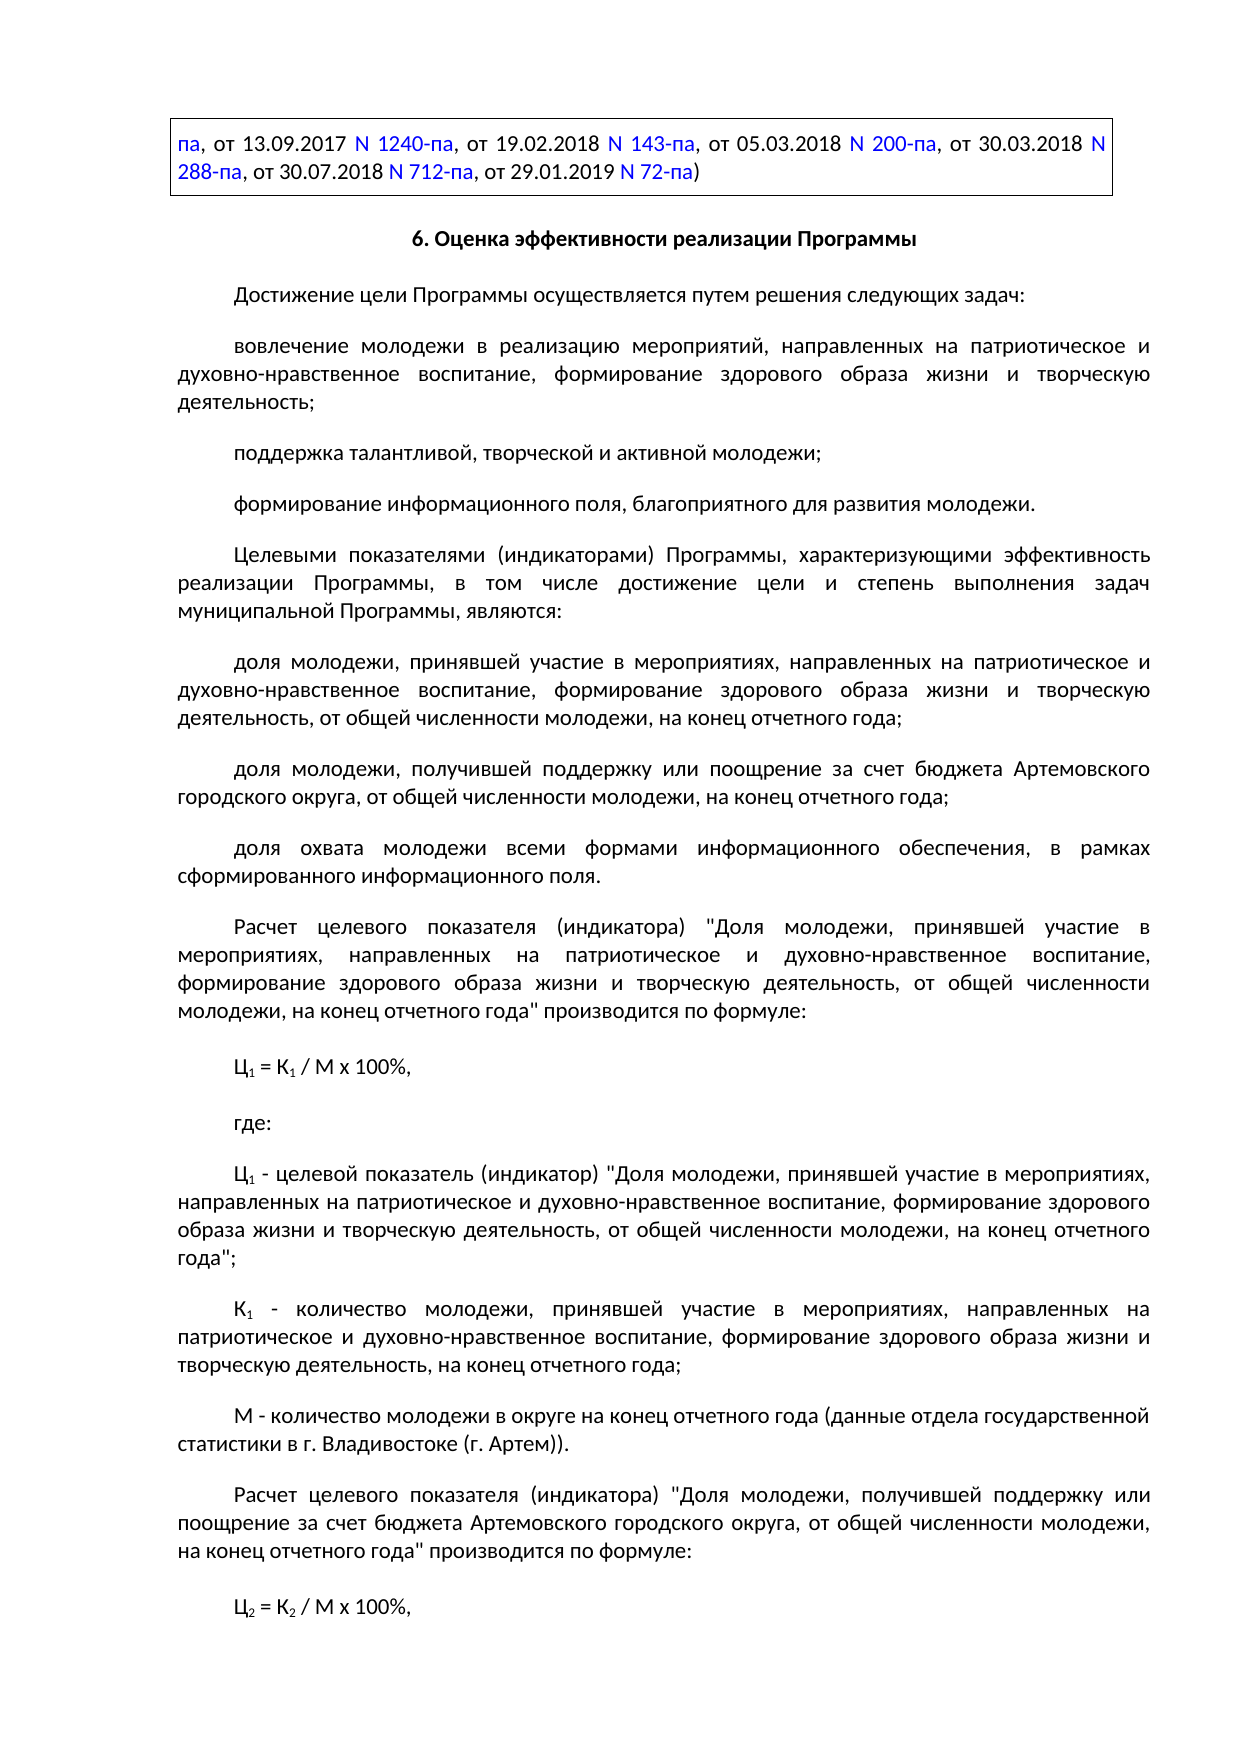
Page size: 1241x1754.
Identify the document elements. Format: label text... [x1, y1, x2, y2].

text поддержка талантливой, творческой и активной молодежи; [177, 438, 1152, 466]
text Ц1 = К1 / М x 100%, [177, 1052, 1152, 1080]
title 6. Оценка эффективности реализации Программы [177, 224, 1152, 252]
text Целевыми показателями (индикаторами) Программы, характеризующими эффективность реализации Программы, в том числе достижение цели и степень выполнения задач муниципальной Программы, являются: [177, 540, 1152, 624]
text доля охвата молодежи всеми формами информационного обеспечения, в рамках сформированного информационного поля. [177, 833, 1152, 889]
text Достижение цели Программы осуществляется путем решения следующих задач: [177, 281, 1152, 308]
text вовлечение молодежи в реализацию мероприятий, направленных на патриотическое и духовно-нравственное воспитание, формирование здорового образа жизни и творческую деятельность; [177, 331, 1152, 416]
text М - количество молодежи в округе на конец отчетного года (данные отдела государственной статистики в г. Владивостоке (г. Артем)). [177, 1401, 1152, 1457]
text Расчет целевого показателя (индикатора) "Доля молодежи, принявшей участие в мероприятиях, направленных на патриотическое и духовно-нравственное воспитание, формирование здорового образа жизни и творческую деятельность, от общей численности молодежи, на конец отчетного года" производится по формуле: [177, 912, 1152, 1024]
text доля молодежи, принявшей участие в мероприятиях, направленных на патриотическое и духовно-нравственное воспитание, формирование здорового образа жизни и творческую деятельность, от общей численности молодежи, на конец отчетного года; [177, 647, 1152, 731]
text Ц2 = К2 / М x 100%, [177, 1592, 1152, 1620]
text формирование информационного поля, благоприятного для развития молодежи. [177, 489, 1152, 517]
text Ц1 - целевой показатель (индикатор) "Доля молодежи, принявшей участие в мероприятиях, направленных на патриотическое и духовно-нравственное воспитание, формирование здорового образа жизни и творческую деятельность, от общей численности молодежи, на конец отчетного года"; [177, 1159, 1152, 1271]
text К1 - количество молодежи, принявшей участие в мероприятиях, направленных на патриотическое и духовно-нравственное воспитание, формирование здорового образа жизни и творческую деятельность, на конец отчетного года; [177, 1294, 1152, 1378]
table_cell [171, 119, 1112, 195]
text где: [177, 1108, 1152, 1136]
text доля молодежи, получившей поддержку или поощрение за счет бюджета Артемовского городского округа, от общей численности молодежи, на конец отчетного года; [177, 754, 1152, 810]
text Расчет целевого показателя (индикатора) "Доля молодежи, получившей поддержку или поощрение за счет бюджета Артемовского городского округа, от общей численности молодежи, на конец отчетного года" производится по формуле: [177, 1480, 1152, 1564]
